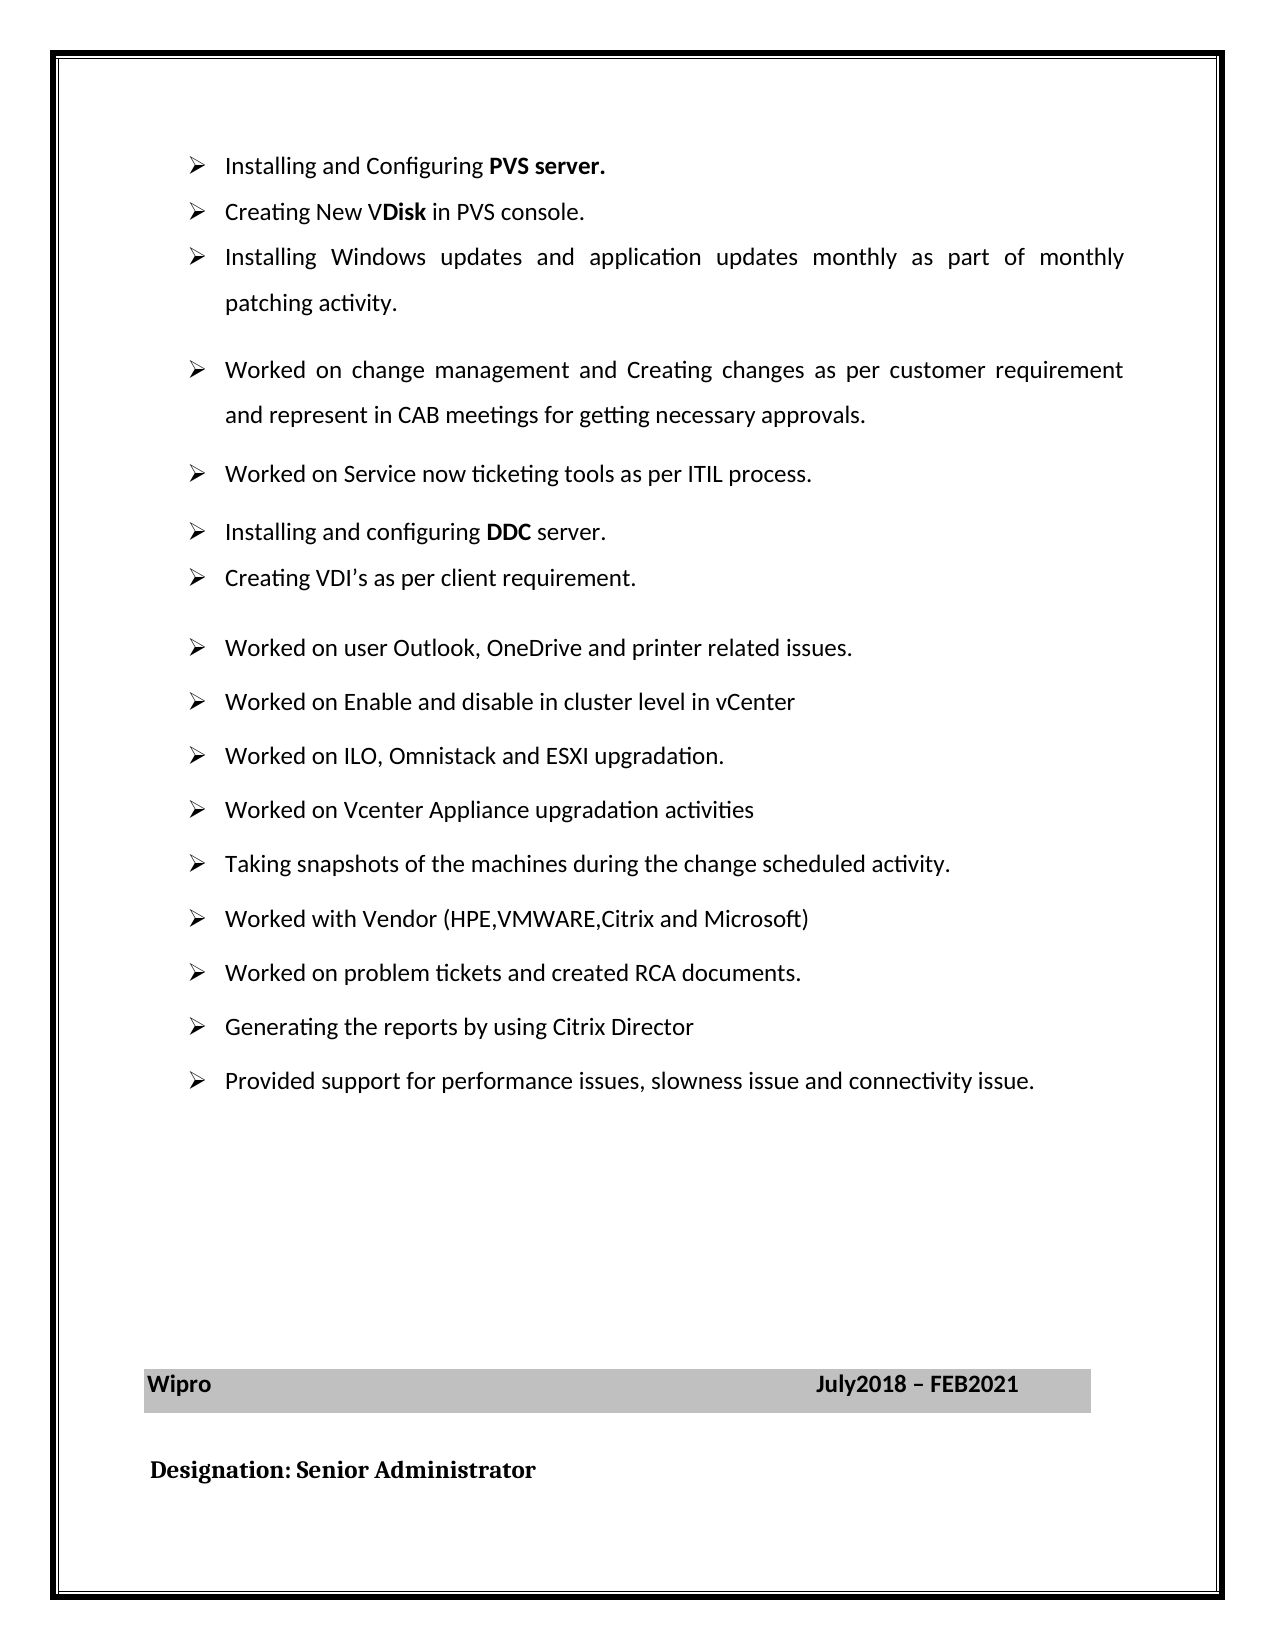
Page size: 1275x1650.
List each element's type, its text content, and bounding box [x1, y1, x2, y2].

list Worked on Enable and disable in cluster level in vCenter [187, 686, 1125, 717]
list Installing Windows updates and application updates monthly as part of monthly patching activity. [187, 241, 1125, 318]
list Creating VDI’s as per client requirement. [187, 562, 1125, 592]
list Installing and configuring DDC server. [187, 516, 1125, 546]
list Creating New VDisk in PVS console. [187, 196, 1125, 226]
list Worked on Service now ticketing tools as per ITIL process. [187, 458, 1125, 488]
text Designation: Senior Administrator [150, 1456, 1125, 1485]
list Worked with Vendor (HPE,VMWARE,Citrix and Microsoft) [187, 903, 1125, 933]
list Generating the reports by using Citrix Director [187, 1011, 1125, 1041]
list Worked on problem tickets and created RCA documents. [187, 957, 1125, 987]
list Installing and Configuring PVS server. [187, 150, 1125, 181]
list Worked on ILO, Omnistack and ESXI upgradation. [187, 741, 1125, 771]
list Provided support for performance issues, slowness issue and connectivity issue. [187, 1065, 1125, 1095]
list Worked on change management and Creating changes as per customer requirement and represent in CAB meetings for getting necessary approvals. [187, 354, 1125, 430]
list Worked on Vcenter Appliance upgradation activities [187, 794, 1125, 825]
list Worked on user Outlook, OneDrive and printer related issues. [187, 632, 1125, 663]
list Taking snapshots of the machines during the change scheduled activity. [187, 849, 1125, 879]
table_header Wipro July2018 – FEB2021 [144, 1369, 1091, 1413]
